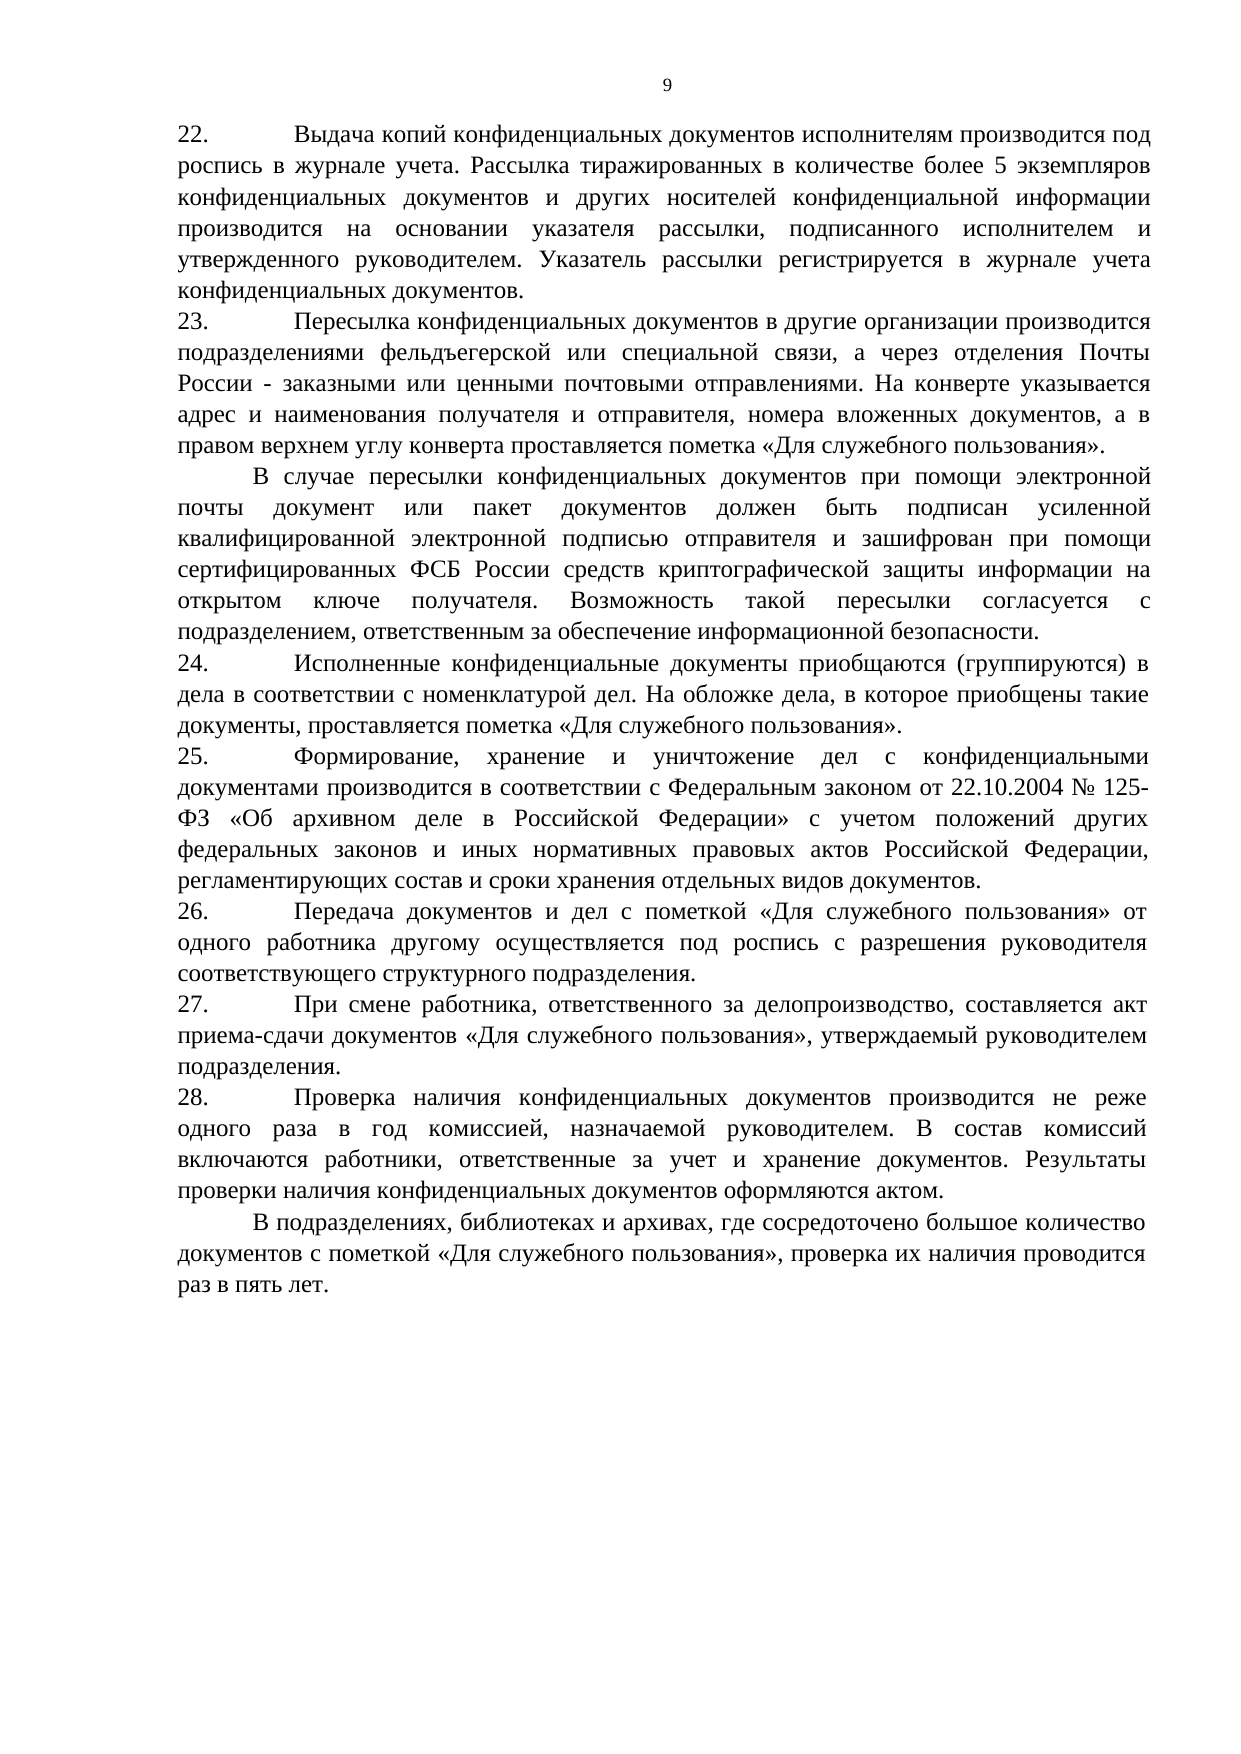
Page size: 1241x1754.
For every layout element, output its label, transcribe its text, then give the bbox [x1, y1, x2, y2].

list Формирование, хранение и уничтожение дел с конфиденциальными документами производится в соответствии с Федеральным законом от 22.10.2004 № 125-ФЗ «Об архивном деле в Российской Федерации» с учетом положений других федеральных законов и иных нормативных правовых актов Российской Федерации, регламентирующих состав и сроки хранения отдельных видов документов. [177, 739, 1150, 895]
list Выдача копий конфиденциальных документов исполнителям производится под роспись в журнале учета. Рассылка тиражированных в количестве более 5 экземпляров конфиденциальных документов и других носителей конфиденциальной информации производится на основании указателя рассылки, подписанного исполнителем и утвержденного руководителем. Указатель рассылки регистрируется в журнале учета конфиденциальных документов. [177, 118, 1152, 304]
list При смене работника, ответственного за делопроизводство, составляется акт приема-сдачи документов «Для служебного пользования», утверждаемый руководителем подразделения. [177, 988, 1148, 1081]
text В подразделениях, библиотеках и архивах, где сосредоточено большое количество документов с пометкой «Для служебного пользования», проверка их наличия проводится раз в пять лет. [177, 1205, 1147, 1298]
list Проверка наличия конфиденциальных документов производится не реже одного раза в год комиссией, назначаемой руководителем. В состав комиссий включаются работники, ответственные за учет и хранение документов. Результаты проверки наличия конфиденциальных документов оформляются актом. [177, 1081, 1147, 1205]
list Исполненные конфиденциальные документы приобщаются (группируются) в дела в соответствии с номенклатурой дел. На обложке дела, в которое приобщены такие документы, проставляется пометка «Для служебного пользования». [177, 646, 1150, 739]
text В случае пересылки конфиденциальных документов при помощи электронной почты документ или пакет документов должен быть подписан усиленной квалифицированной электронной подписью отправителя и зашифрован при помощи сертифицированных ФСБ России средств криптографической защиты информации на открытом ключе получателя. Возможность такой пересылки согласуется с подразделением, ответственным за обеспечение информационной безопасности. [177, 459, 1152, 646]
list Пересылка конфиденциальных документов в другие организации производится подразделениями фельдъегерской или специальной связи, а через отделения Почты России - заказными или ценными почтовыми отправлениями. На конверте указывается адрес и наименования получателя и отправителя, номера вложенных документов, а в правом верхнем углу конверта проставляется пометка «Для служебного пользования». [177, 304, 1151, 459]
list Передача документов и дел с пометкой «Для служебного пользования» от одного работника другому осуществляется под роспись с разрешения руководителя соответствующего структурного подразделения. [177, 895, 1148, 988]
